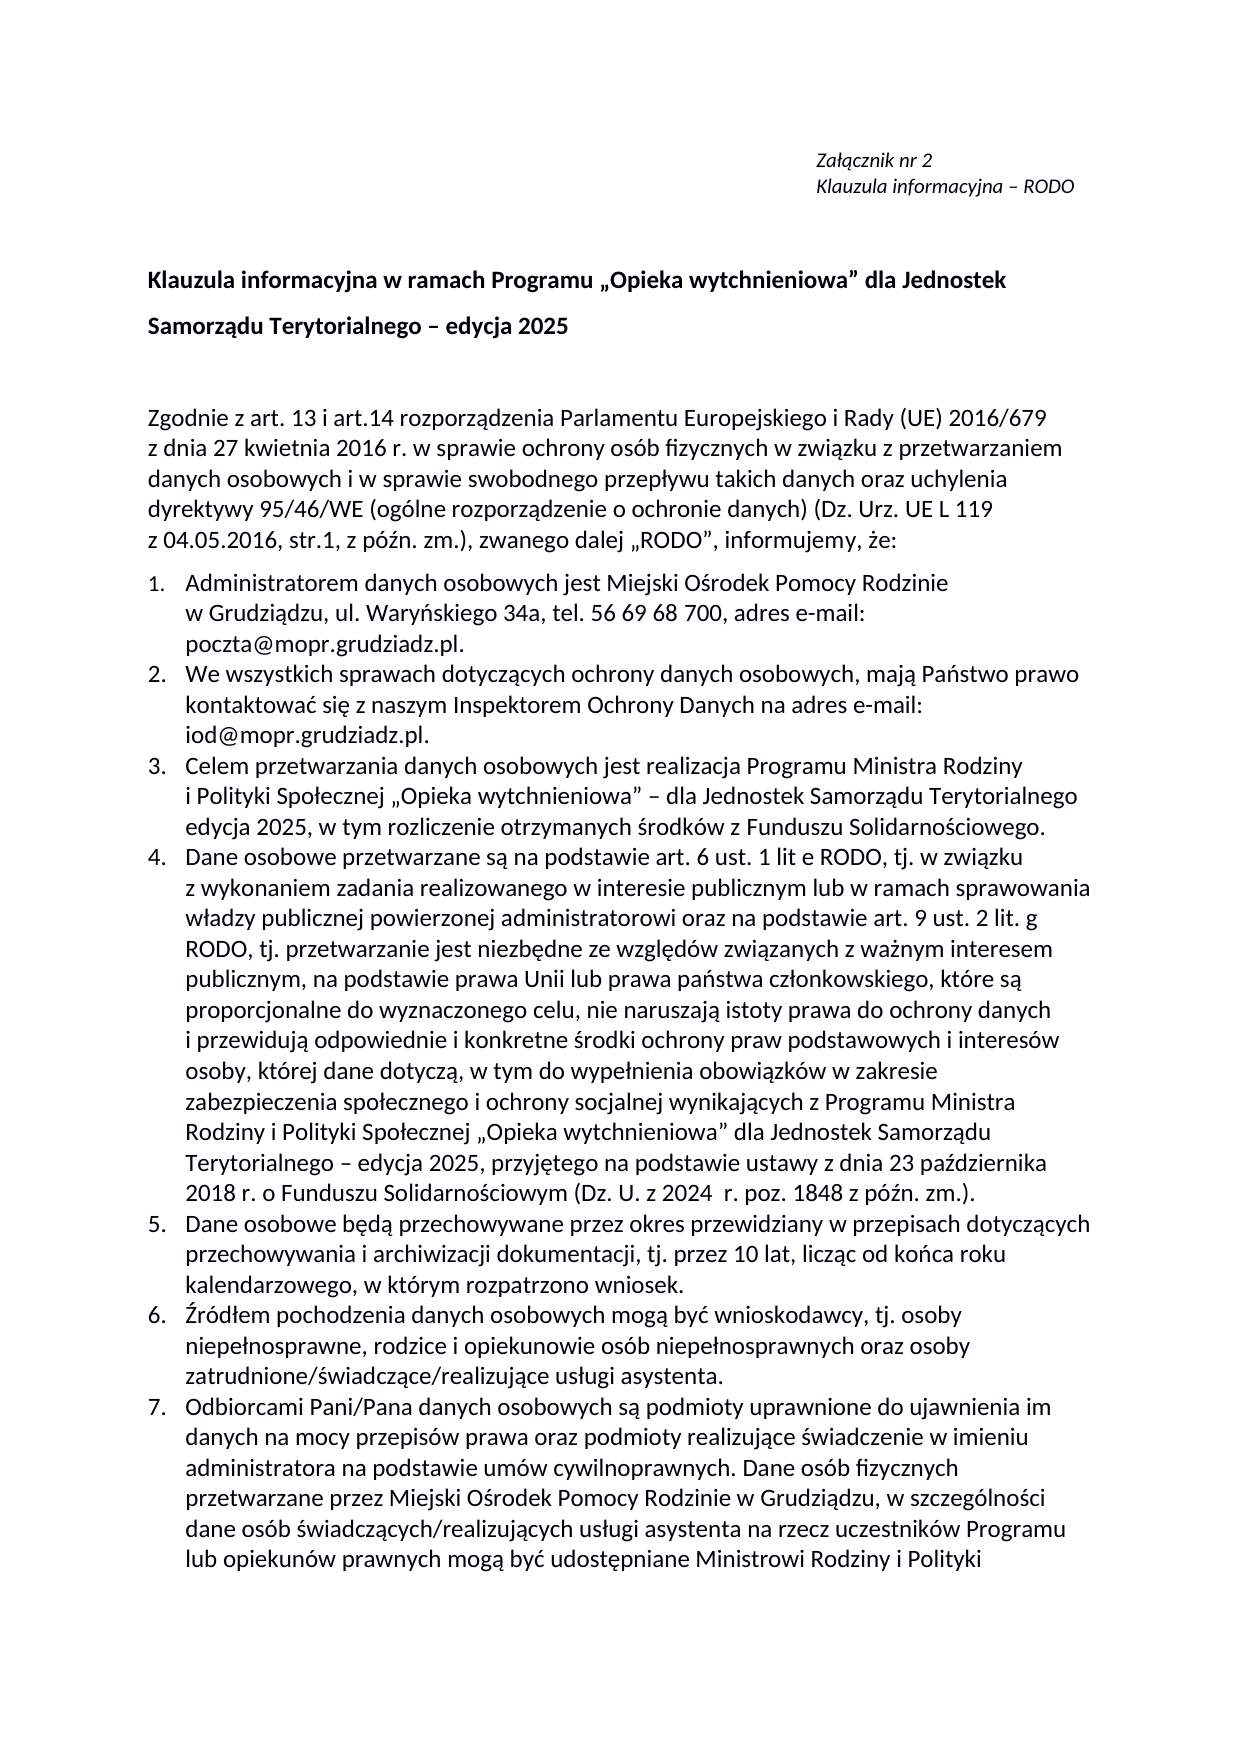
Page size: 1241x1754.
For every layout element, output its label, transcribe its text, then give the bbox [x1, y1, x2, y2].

list Dane osobowe będą przechowywane przez okres przewidziany w przepisach dotyczących przechowywania i archiwizacji dokumentacji, tj. przez 10 lat, licząc od końca roku kalendarzowego, w którym rozpatrzono wniosek. [148, 1208, 1093, 1299]
list Administratorem danych osobowych jest Miejski Ośrodek Pomocy Rodzinie w Grudziądzu, ul. Waryńskiego 34a, tel. 56 69 68 700, adres e-mail: poczta@mopr.grudziadz.pl. [148, 567, 1093, 658]
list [148, 1391, 1093, 1574]
text Zgodnie z art. 13 i art.14 rozporządzenia Parlamentu Europejskiego i Rady (UE) 2016/679 z dnia 27 kwietnia 2016 r. w sprawie ochrony osób fizycznych w związku z przetwarzaniem danych osobowych i w sprawie swobodnego przepływu takich danych oraz uchylenia dyrektywy 95/46/WE (ogólne rozporządzenie o ochronie danych) (Dz. Urz. UE L 119 z 04.05.2016, str.1, z późn. zm.), zwanego dalej „RODO”, informujemy, że: [148, 402, 1093, 554]
list Źródłem pochodzenia danych osobowych mogą być wnioskodawcy, tj. osoby niepełnosprawne, rodzice i opiekunowie osób niepełnosprawnych oraz osoby zatrudnione/świadczące/realizujące usługi asystenta. [148, 1299, 1093, 1391]
text Klauzula informacyjna – RODO [738, 173, 1093, 198]
list Celem przetwarzania danych osobowych jest realizacja Programu Ministra Rodziny i Polityki Społecznej „Opieka wytchnieniowa” – dla Jednostek Samorządu Terytorialnego edycja 2025, w tym rozliczenie otrzymanych środków z Funduszu Solidarnościowego. [148, 750, 1093, 842]
list Dane osobowe przetwarzane są na podstawie art. 6 ust. 1 lit e RODO, tj. w związku z wykonaniem zadania realizowanego w interesie publicznym lub w ramach sprawowania władzy publicznej powierzonej administratorowi oraz na podstawie art. 9 ust. 2 lit. g RODO, tj. przetwarzanie jest niezbędne ze względów związanych z ważnym interesem publicznym, na podstawie prawa Unii lub prawa państwa członkowskiego, które są proporcjonalne do wyznaczonego celu, nie naruszają istoty prawa do ochrony danych i przewidują odpowiednie i konkretne środki ochrony praw podstawowych i interesów osoby, której dane dotyczą, w tym do wypełnienia obowiązków w zakresie zabezpieczenia społecznego i ochrony socjalnej wynikających z Programu Ministra Rodziny i Polityki Społecznej „Opieka wytchnieniowa” dla Jednostek Samorządu Terytorialnego – edycja 2025, przyjętego na podstawie ustawy z dnia 23 października 2018 r. o Funduszu Solidarnościowym (Dz. U. z 2024 r. poz. 1848 z późn. zm.). [148, 842, 1093, 1208]
text Załącznik nr 2 [811, 148, 1093, 173]
list We wszystkich sprawach dotyczących ochrony danych osobowych, mają Państwo prawo kontaktować się z naszym Inspektorem Ochrony Danych na adres e-mail: iod@mopr.grudziadz.pl. [148, 658, 1093, 750]
text Klauzula informacyjna w ramach Programu „Opieka wytchnieniowa” dla Jednostek Samorządu Terytorialnego – edycja 2025 [148, 264, 1123, 341]
